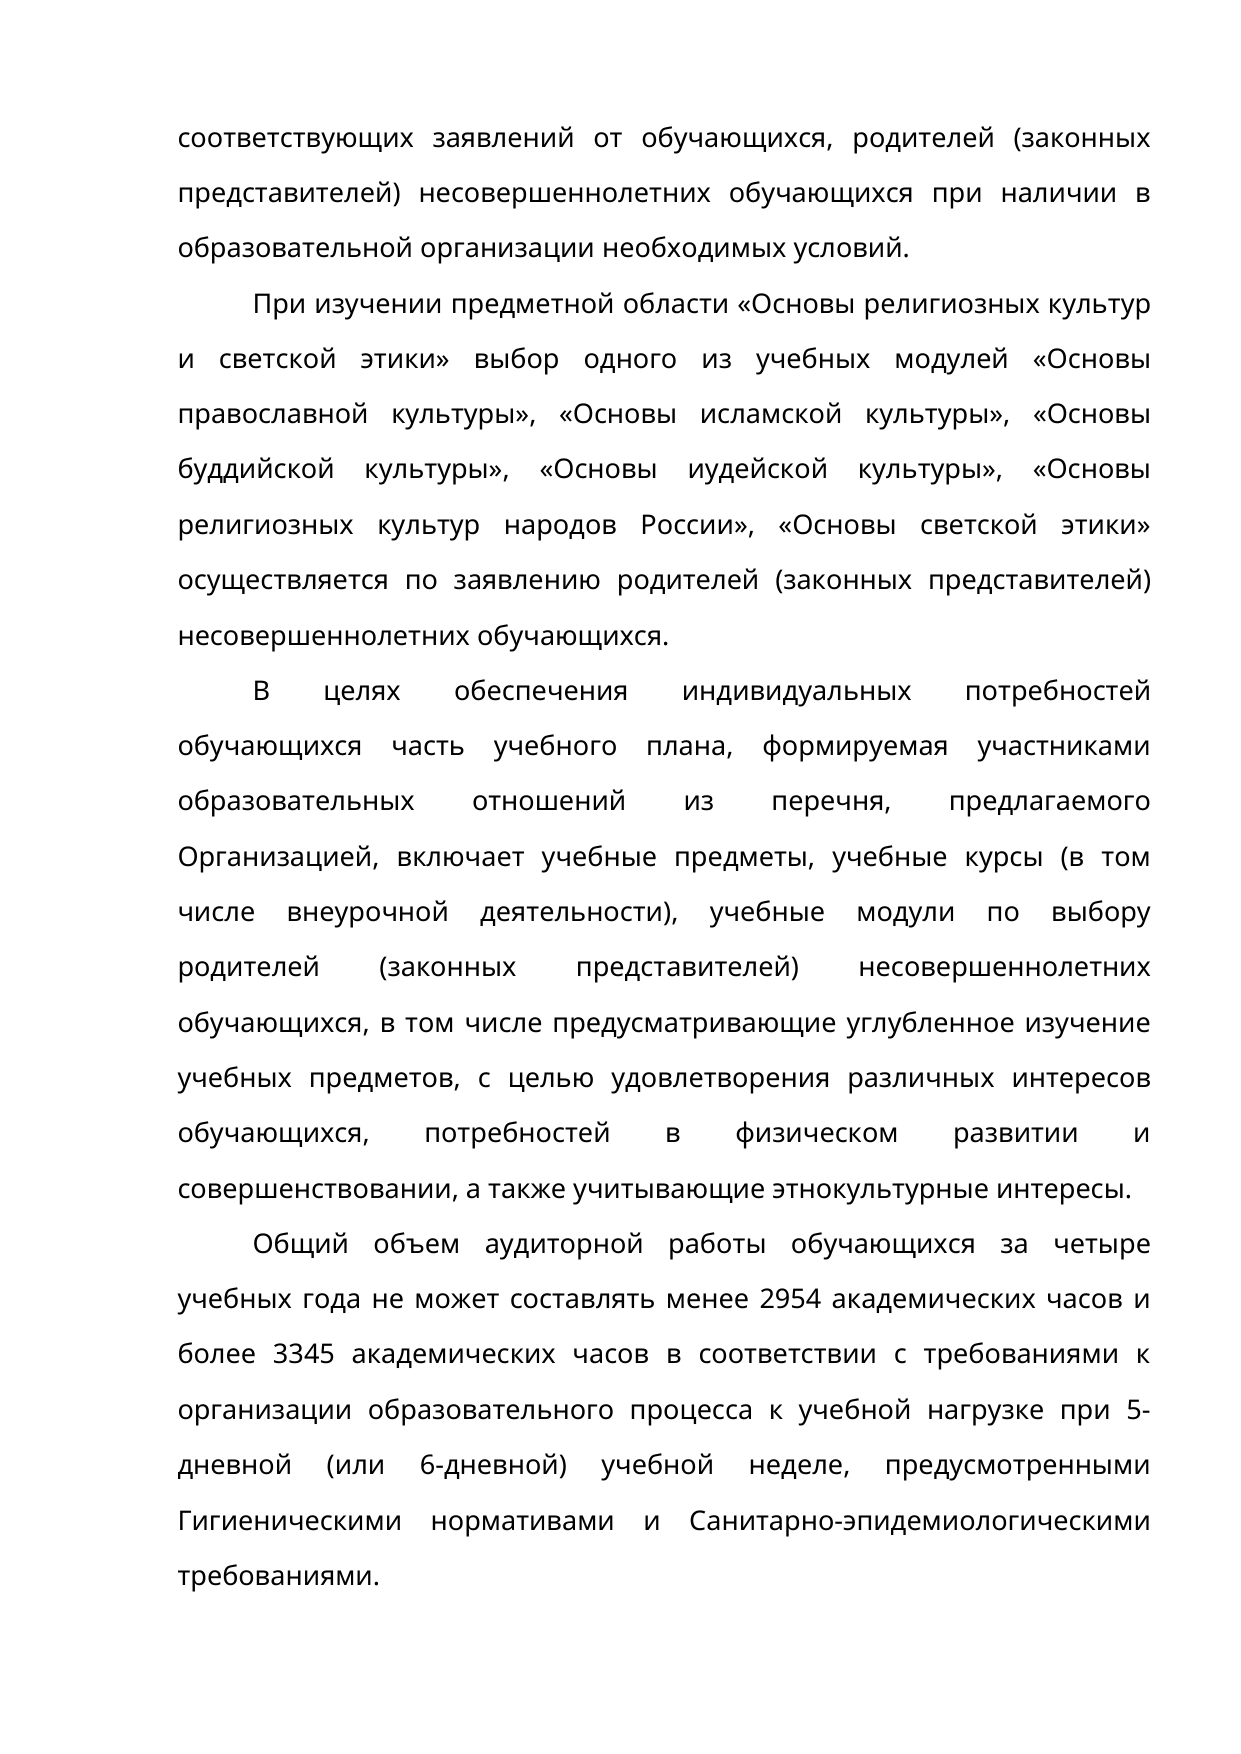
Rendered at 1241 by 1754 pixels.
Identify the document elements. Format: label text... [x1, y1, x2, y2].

text Общий объем аудиторной работы обучающихся за четыре учебных года не может составлять менее 2954 академических часов и более 3345 академических часов в соответствии с требованиями к организации образовательного процесса к учебной нагрузке при 5-дневной (или 6-дневной) учебной неделе, предусмотренными Гигиеническими нормативами и Санитарно-эпидемиологическими требованиями. [177, 1224, 1152, 1593]
text При изучении предметной области «Основы религиозных культур и светской этики» выбор одного из учебных модулей «Основы православной культуры», «Основы исламской культуры», «Основы буддийской культуры», «Основы иудейской культуры», «Основы религиозных культур народов России», «Основы светской этики» осуществляется по заявлению родителей (законных представителей) несовершеннолетних обучающихся. [177, 284, 1152, 653]
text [177, 118, 1152, 266]
text В целях обеспечения индивидуальных потребностей обучающихся часть учебного плана, формируемая участниками образовательных отношений из перечня, предлагаемого Организацией, включает учебные предметы, учебные курсы (в том числе внеурочной деятельности), учебные модули по выбору родителей (законных представителей) несовершеннолетних обучающихся, в том числе предусматривающие углубленное изучение учебных предметов, с целью удовлетворения различных интересов обучающихся, потребностей в физическом развитии и совершенствовании, а также учитывающие этнокультурные интересы. [177, 671, 1152, 1206]
